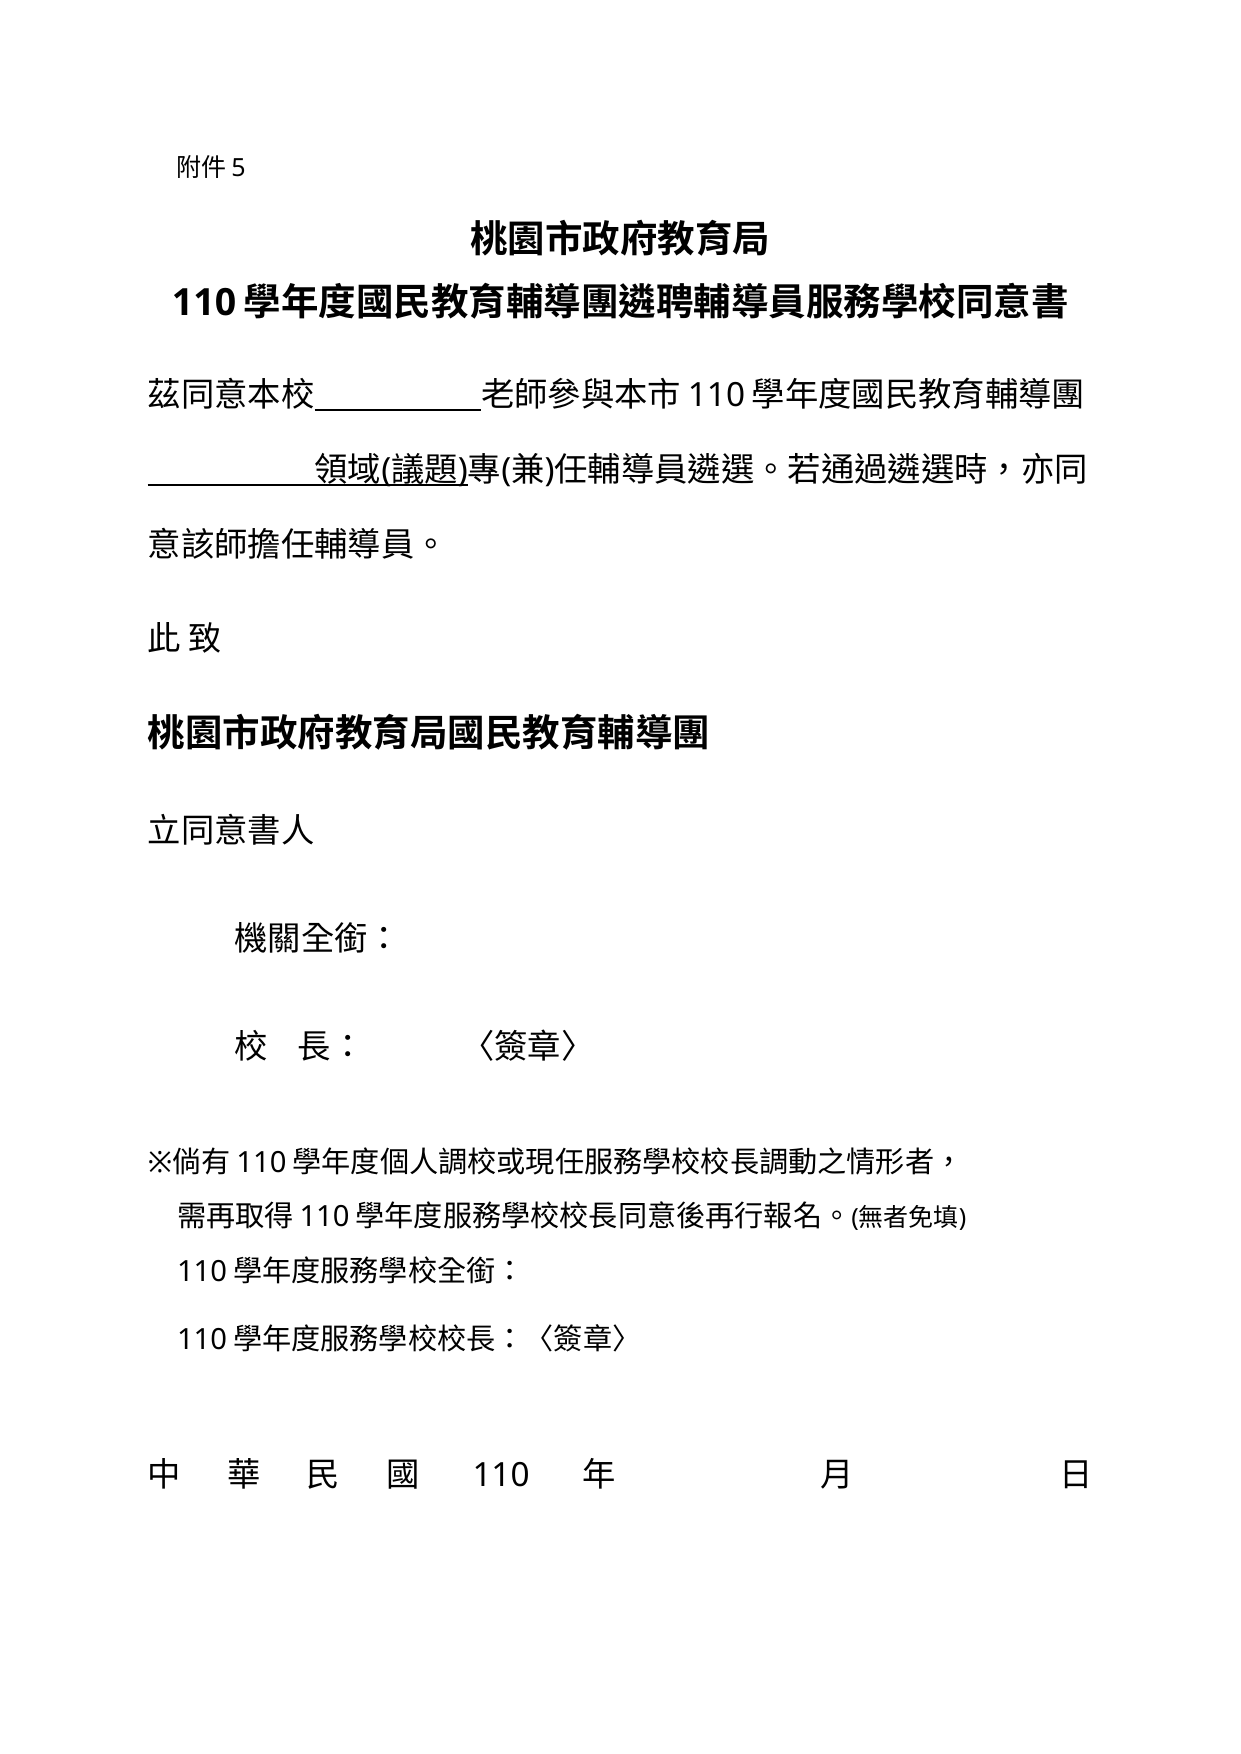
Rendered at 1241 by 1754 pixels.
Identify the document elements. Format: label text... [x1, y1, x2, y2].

text 110學年度服務學校全銜： [148, 1248, 1092, 1290]
text 桃園市政府教育局 [148, 209, 1092, 263]
text 校 長： 〈簽章〉 [148, 992, 1092, 1076]
text 立同意書人 [148, 776, 1092, 859]
text 需再取得110學年度服務學校校長同意後再行報名。(無者免填) [148, 1193, 1092, 1235]
text 110學年度國民教育輔導團遴聘輔導員服務學校同意書 [148, 271, 1092, 326]
text 此 致 [148, 584, 1092, 667]
text 110學年度服務學校校長：〈簽章〉 [148, 1315, 1092, 1358]
text 附件5 [176, 148, 1092, 184]
text ※倘有110學年度個人調校或現任服務學校校長調動之情形者， [148, 1138, 1092, 1181]
text 桃園市政府教育局國民教育輔導團 [148, 680, 1092, 763]
text 茲同意本校 老師參與本市110學年度國民教育輔導團 [148, 346, 1092, 421]
text 領域(議題)專(兼)任輔導員遴選。若通過遴選時，亦同意該師擔任輔導員。 [148, 421, 1092, 571]
text 中華民國110年 月 日 [148, 1420, 1092, 1503]
text 機關全銜： [148, 884, 1092, 967]
